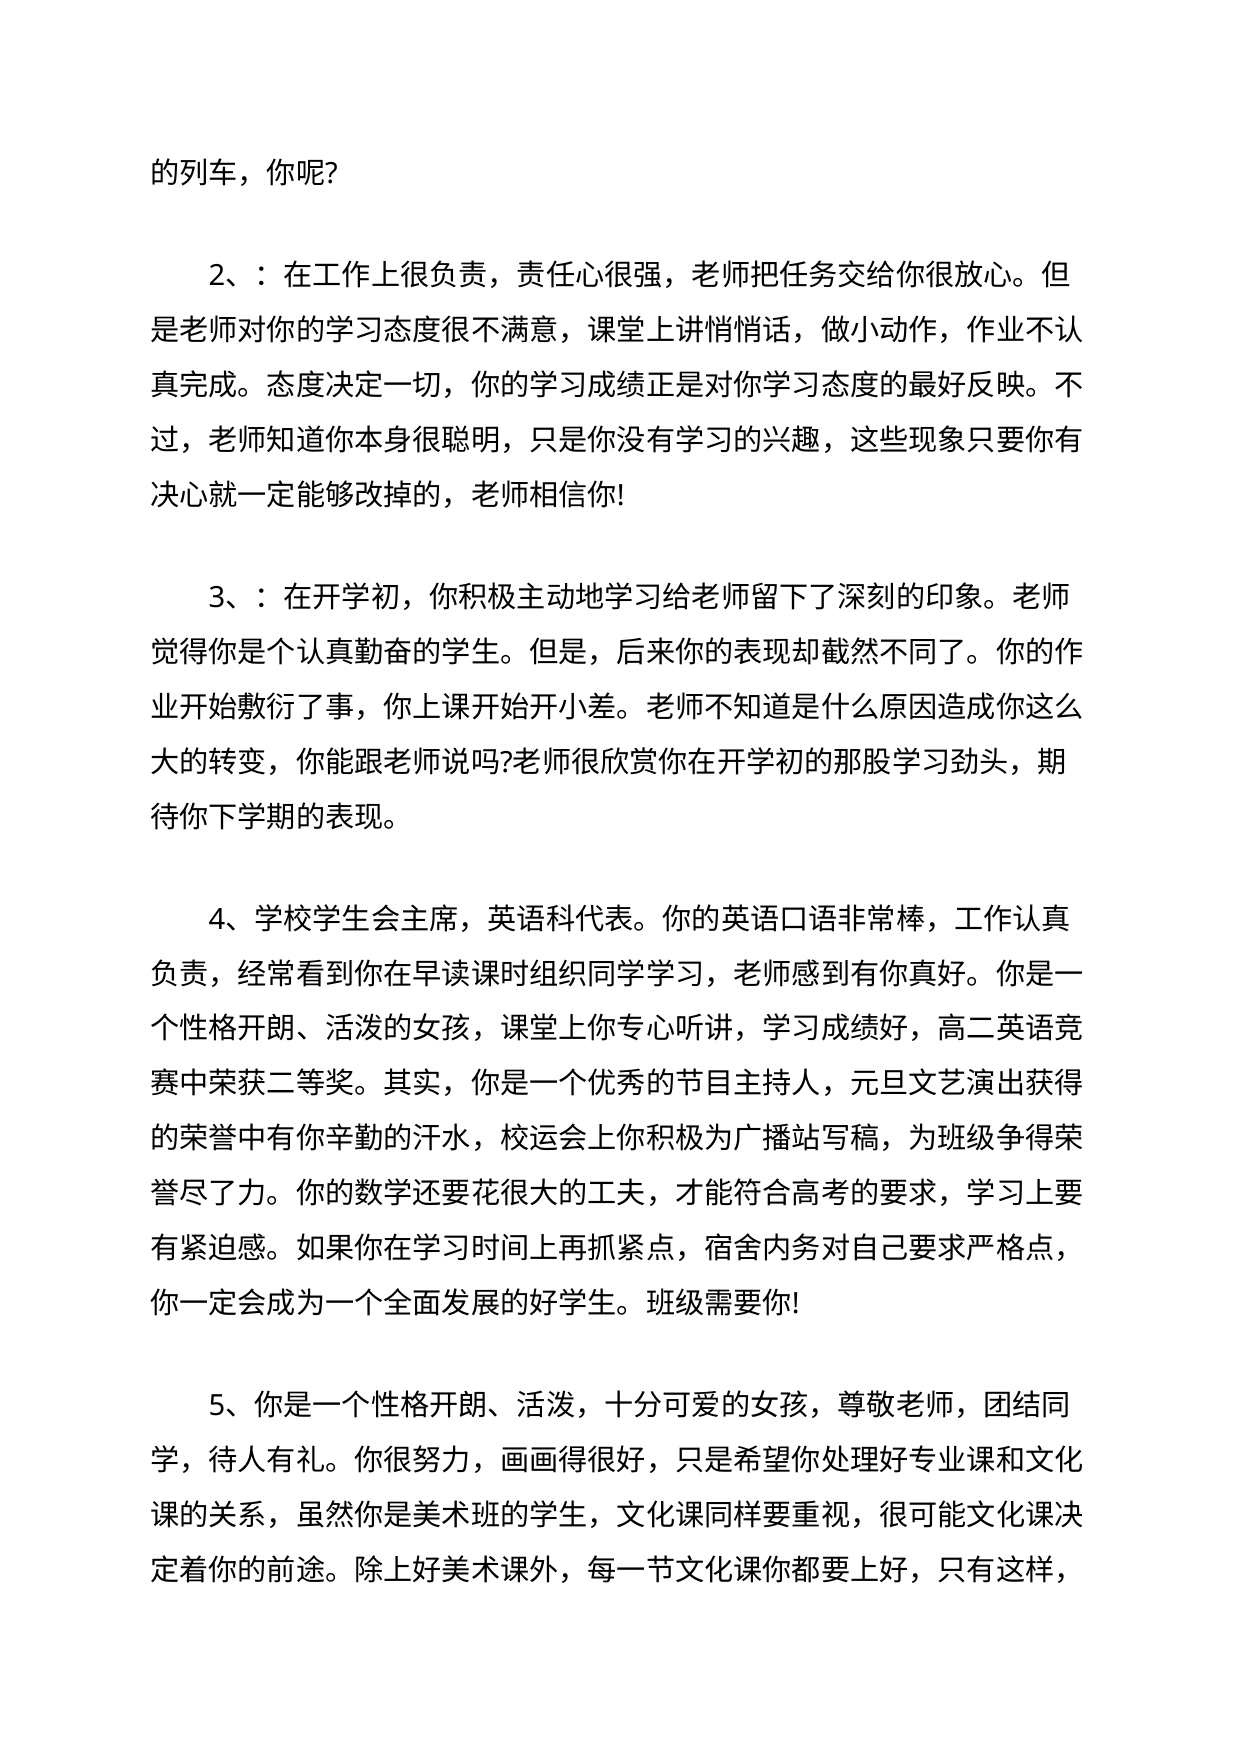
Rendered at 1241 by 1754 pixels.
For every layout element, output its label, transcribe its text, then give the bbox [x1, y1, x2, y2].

text 3、：在开学初，你积极主动地学习给老师留下了深刻的印象。老师觉得你是个认真勤奋的学生。但是，后来你的表现却截然不同了。你的作业开始敷衍了事，你上课开始开小差。老师不知道是什么原因造成你这么大的转变，你能跟老师说吗?老师很欣赏你在开学初的那股学习劲头，期待你下学期的表现。 [150, 574, 1090, 836]
text 4、学校学生会主席，英语科代表。你的英语口语非常棒，工作认真负责，经常看到你在早读课时组织同学学习，老师感到有你真好。你是一个性格开朗、活泼的女孩，课堂上你专心听讲，学习成绩好，高二英语竞赛中荣获二等奖。其实，你是一个优秀的节目主持人，元旦文艺演出获得的荣誉中有你辛勤的汗水，校运会上你积极为广播站写稿，为班级争得荣誉尽了力。你的数学还要花很大的工夫，才能符合高考的要求，学习上要有紧迫感。如果你在学习时间上再抓紧点，宿舍内务对自己要求严格点，你一定会成为一个全面发展的好学生。班级需要你! [150, 895, 1090, 1322]
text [150, 150, 1090, 192]
text 2、：在工作上很负责，责任心很强，老师把任务交给你很放心。但是老师对你的学习态度很不满意，课堂上讲悄悄话，做小动作，作业不认真完成。态度决定一切，你的学习成绩正是对你学习态度的最好反映。不过，老师知道你本身很聪明，只是你没有学习的兴趣，这些现象只要你有决心就一定能够改掉的，老师相信你! [150, 252, 1090, 514]
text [150, 1382, 1090, 1589]
